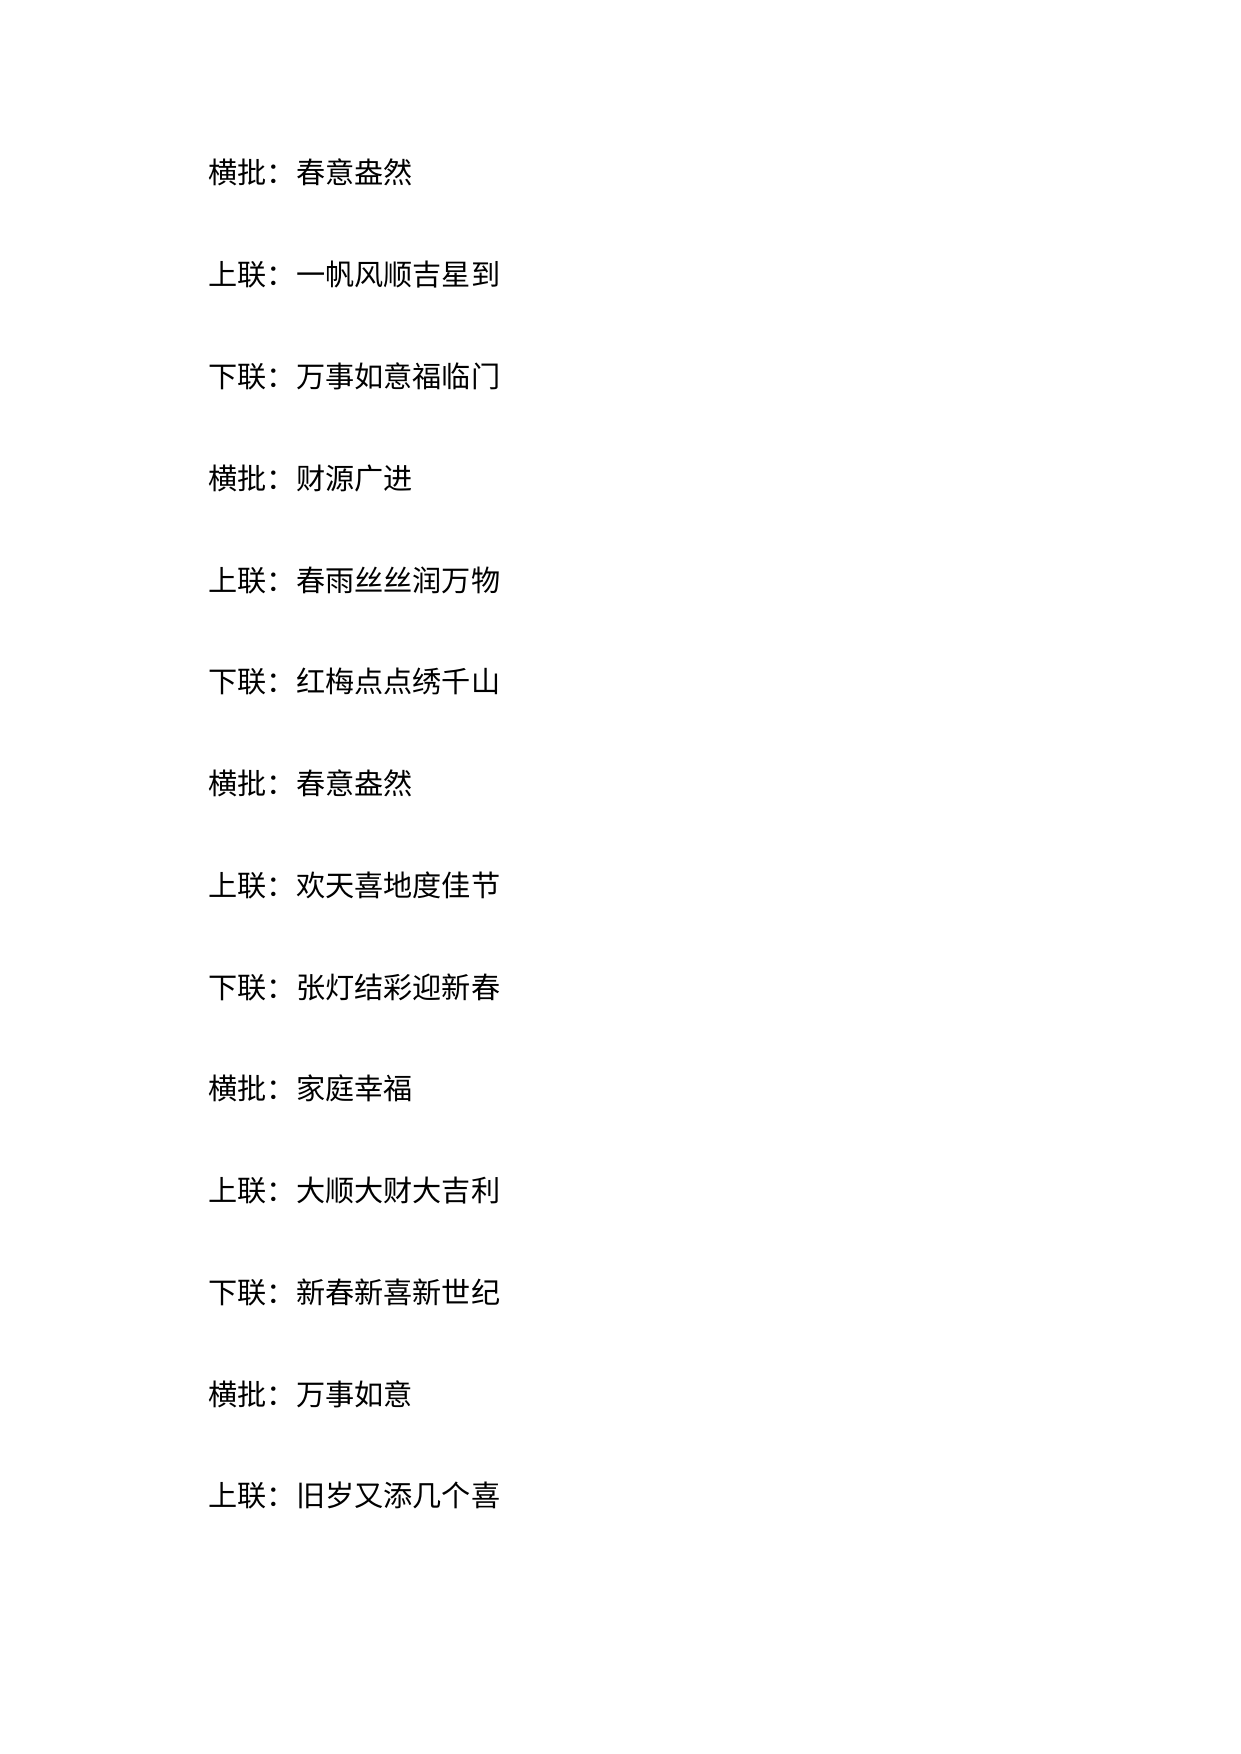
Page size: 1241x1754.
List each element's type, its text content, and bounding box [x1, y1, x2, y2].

text 上联：欢天喜地度佳节 [150, 862, 1090, 905]
text 上联：旧岁又添几个喜 [150, 1473, 1090, 1515]
text 横批：万事如意 [150, 1371, 1090, 1413]
text 下联：红梅点点绣千山 [150, 659, 1090, 701]
text 上联：大顺大财大吉利 [150, 1168, 1090, 1210]
text 横批：春意盎然 [150, 761, 1090, 803]
text 横批：财源广进 [150, 455, 1090, 498]
text 上联：一帆风顺吉星到 [150, 252, 1090, 294]
text 下联：万事如意福临门 [150, 353, 1090, 396]
text 横批：家庭幸福 [150, 1066, 1090, 1108]
text 上联：春雨丝丝润万物 [150, 557, 1090, 599]
text 下联：新春新喜新世纪 [150, 1269, 1090, 1312]
text 横批：春意盎然 [150, 150, 1090, 192]
text 下联：张灯结彩迎新春 [150, 964, 1090, 1006]
